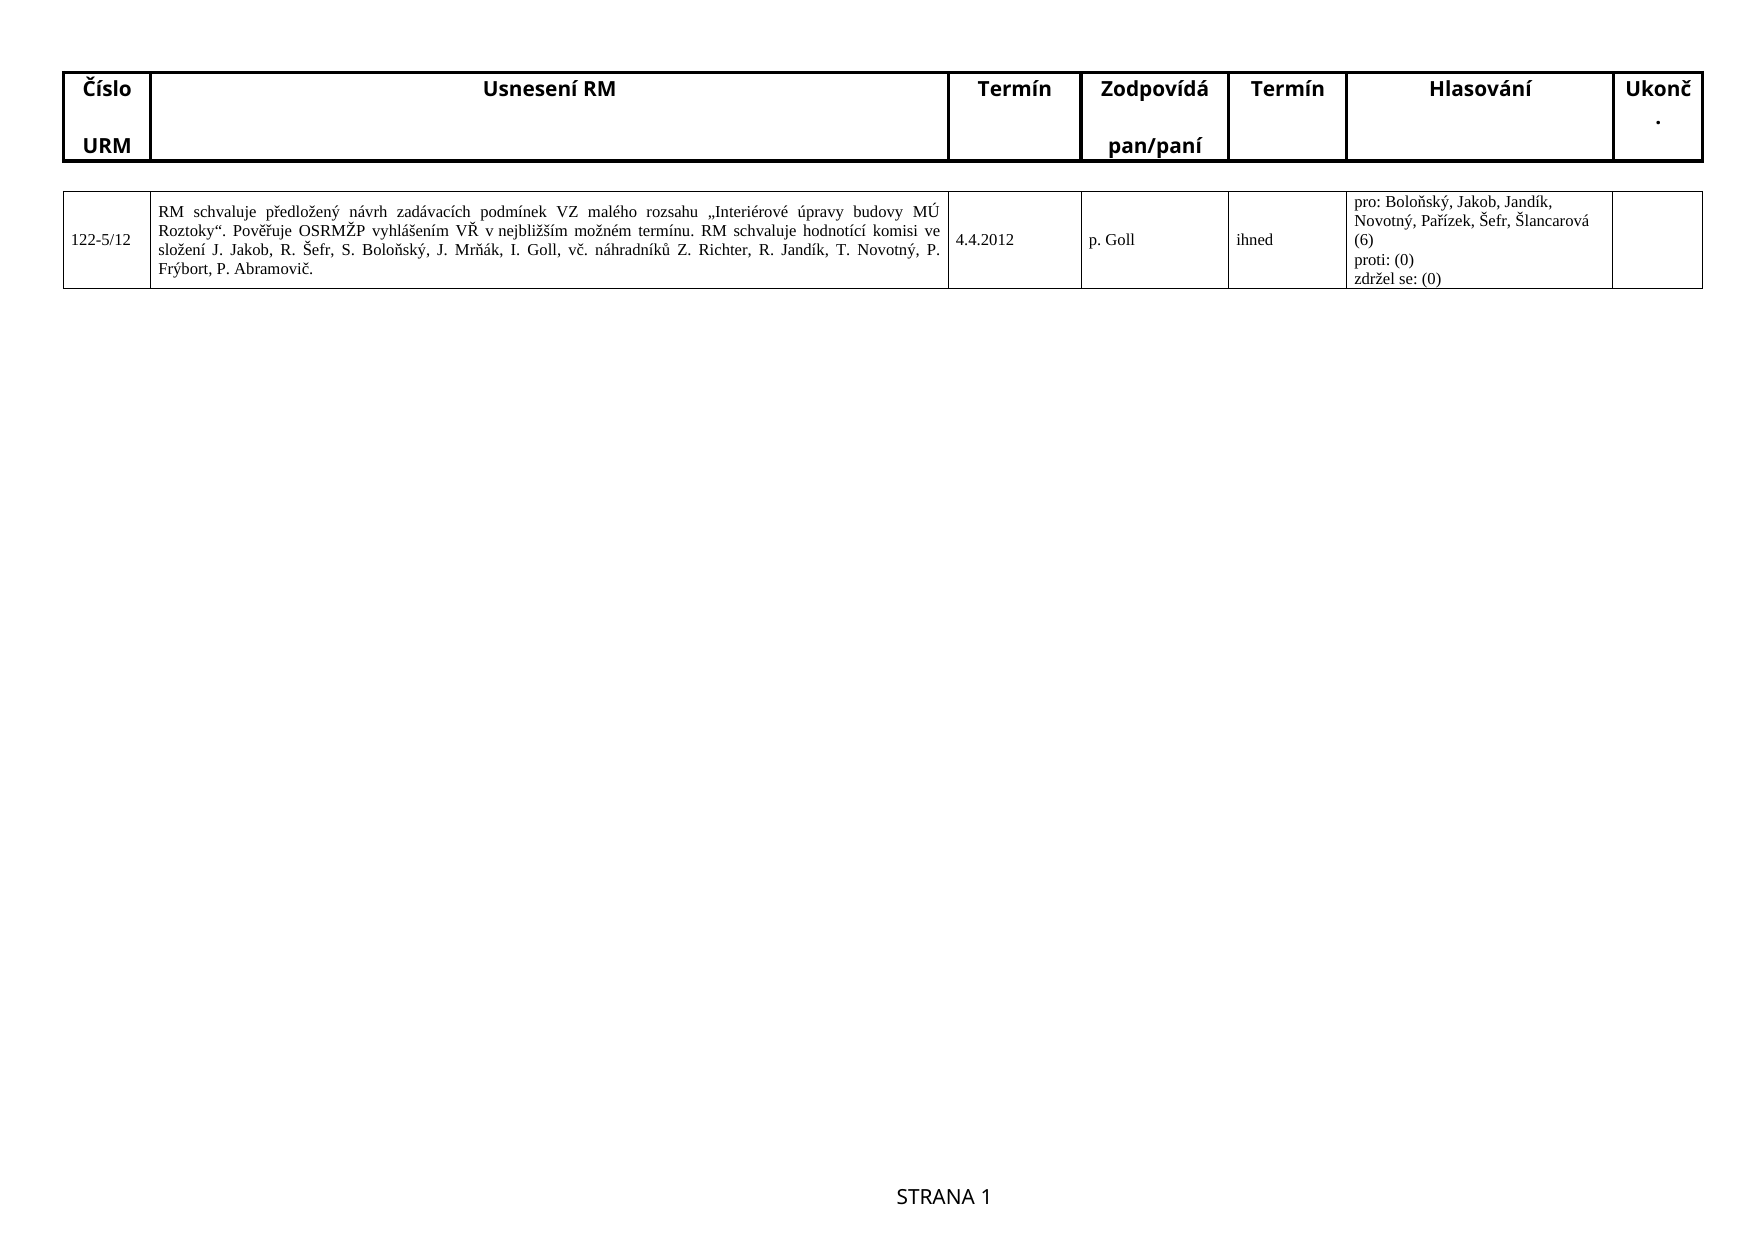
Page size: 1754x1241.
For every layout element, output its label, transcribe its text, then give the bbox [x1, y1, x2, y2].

table_header 4.4.2012 [949, 192, 1081, 288]
table_header ihned [1229, 192, 1346, 288]
table_header p. Goll [1082, 192, 1228, 288]
table_header 122-5/12 [64, 192, 150, 288]
table_header RM schvaluje předložený návrh zadávacích podmínek VZ malého rozsahu „Interiérové úpravy budovy MÚ Roztoky“. Pověřuje OSRMŽP vyhlášením VŘ v nejbližším možném termínu. RM schvaluje hodnotící komisi ve složení J. Jakob, R. Šefr, S. Boloňský, J. Mrňák, I. Goll, vč. náhradníků Z. Richter, R. Jandík, T. Novotný, P. Frýbort, P. Abramovič. [151, 192, 948, 288]
table_header [1613, 192, 1702, 288]
table_header pro: Boloňský, Jakob, Jandík, Novotný, Pařízek, Šefr, Šlancarová (6) proti: (0) zdržel se: (0) [1347, 192, 1612, 288]
